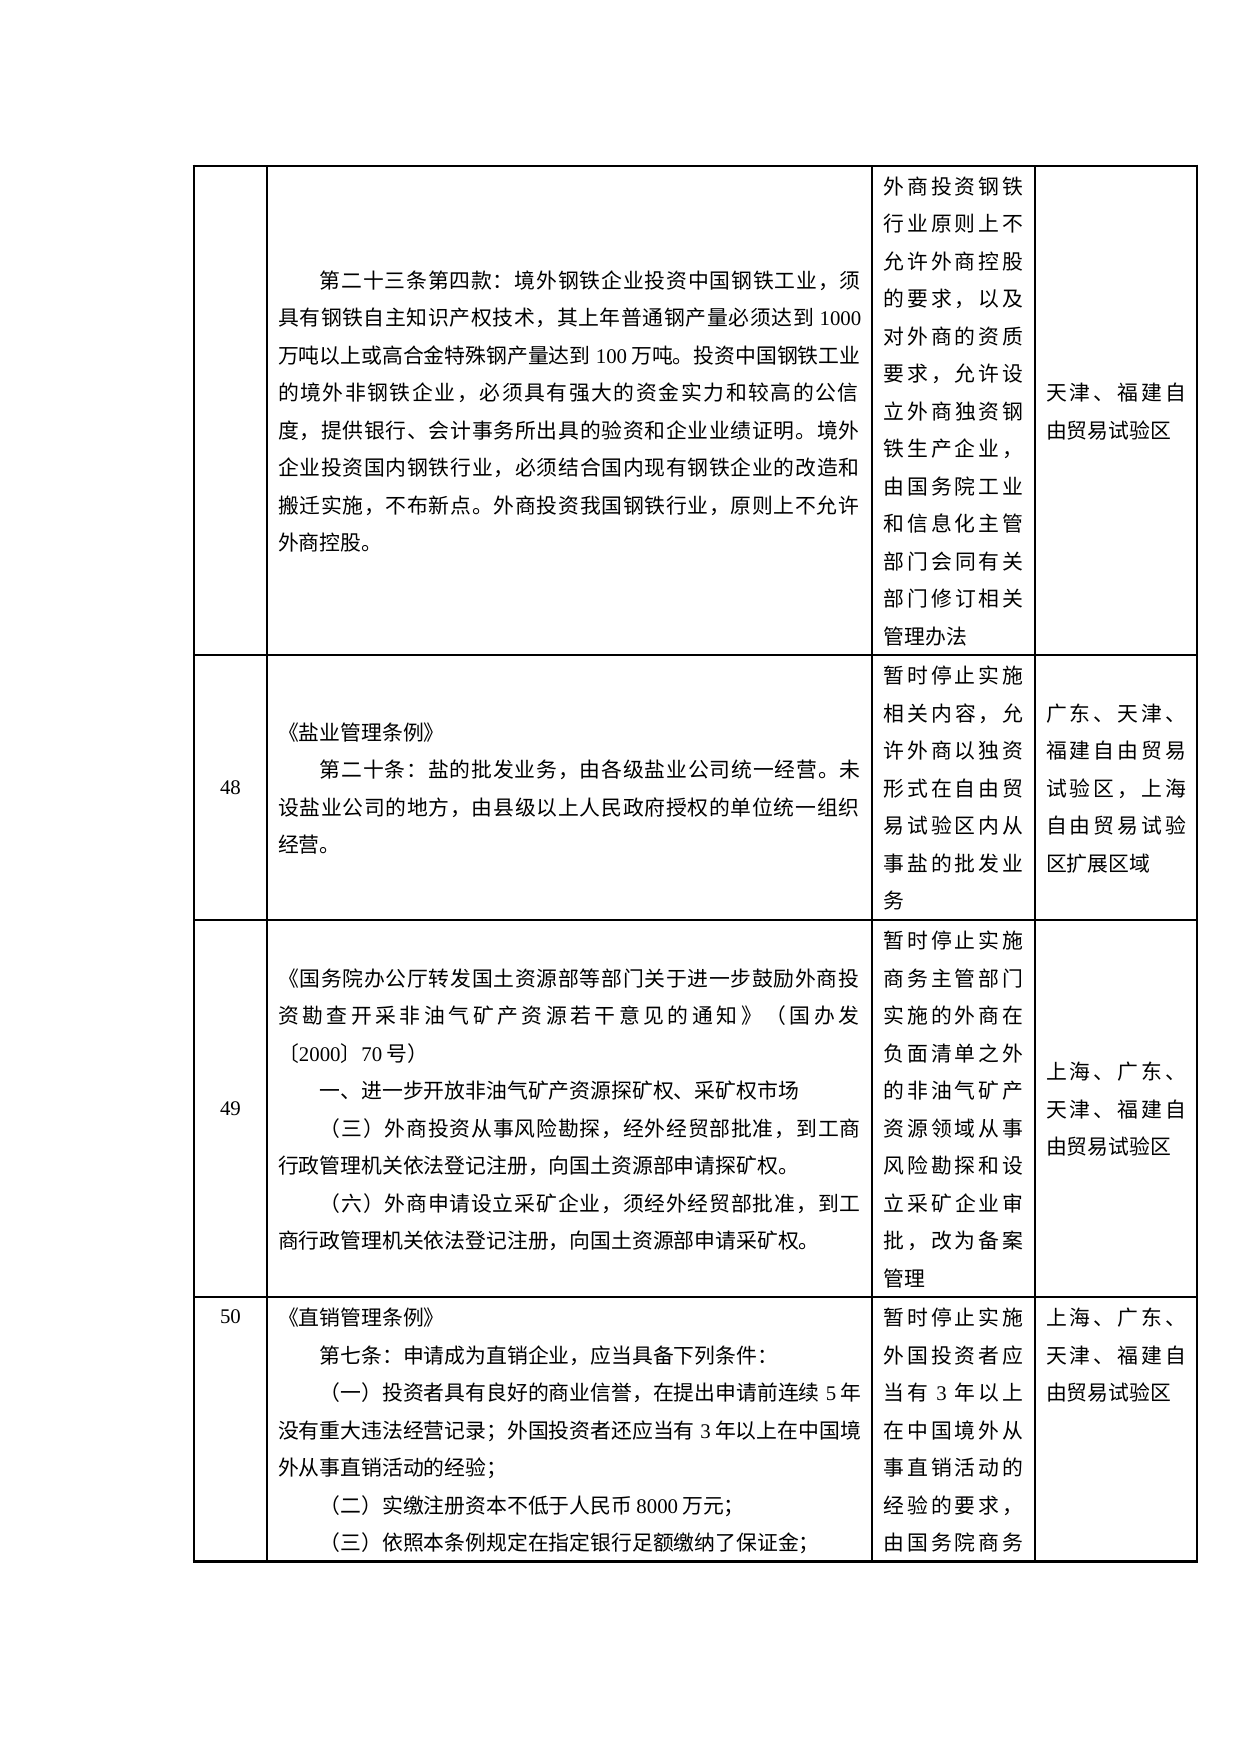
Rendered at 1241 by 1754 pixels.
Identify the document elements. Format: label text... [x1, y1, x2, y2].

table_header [873, 167, 1034, 654]
table_header 国务院决定在自由贸易试验区暂时调整有关 行政法规、国务院文件和经国务院批准的 部门规章规定目录 [873, 921, 1034, 1296]
table_header 国务院决定在自由贸易试验区暂时调整有关 行政法规、国务院文件和经国务院批准的 部门规章规定目录 [268, 1298, 871, 1560]
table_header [1036, 167, 1196, 654]
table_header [1198, 165, 1203, 1562]
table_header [188, 165, 193, 1562]
table_header 国务院决定在自由贸易试验区暂时调整有关 行政法规、国务院文件和经国务院批准的 部门规章规定目录 [268, 921, 871, 1296]
table_header 国务院决定在自由贸易试验区暂时调整有关 行政法规、国务院文件和经国务院批准的 部门规章规定目录 [873, 1298, 1034, 1560]
table_header 国务院决定在自由贸易试验区暂时调整有关 行政法规、国务院文件和经国务院批准的 部门规章规定目录 [195, 656, 266, 919]
table_header 国务院决定在自由贸易试验区暂时调整有关 行政法规、国务院文件和经国务院批准的 部门规章规定目录 [1036, 921, 1196, 1296]
table_header 国务院决定在自由贸易试验区暂时调整有关 行政法规、国务院文件和经国务院批准的 部门规章规定目录 [1036, 1298, 1196, 1560]
table_header 国务院决定在自由贸易试验区暂时调整有关 行政法规、国务院文件和经国务院批准的 部门规章规定目录 [195, 921, 266, 1296]
table_header 国务院决定在自由贸易试验区暂时调整有关 行政法规、国务院文件和经国务院批准的 部门规章规定目录 [1036, 656, 1196, 919]
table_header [195, 167, 266, 654]
table_header 国务院决定在自由贸易试验区暂时调整有关 行政法规、国务院文件和经国务院批准的 部门规章规定目录 [873, 656, 1034, 919]
table_header 国务院决定在自由贸易试验区暂时调整有关 行政法规、国务院文件和经国务院批准的 部门规章规定目录 [268, 656, 871, 919]
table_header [268, 167, 871, 654]
table_header 国务院决定在自由贸易试验区暂时调整有关 行政法规、国务院文件和经国务院批准的 部门规章规定目录 [195, 1298, 266, 1560]
